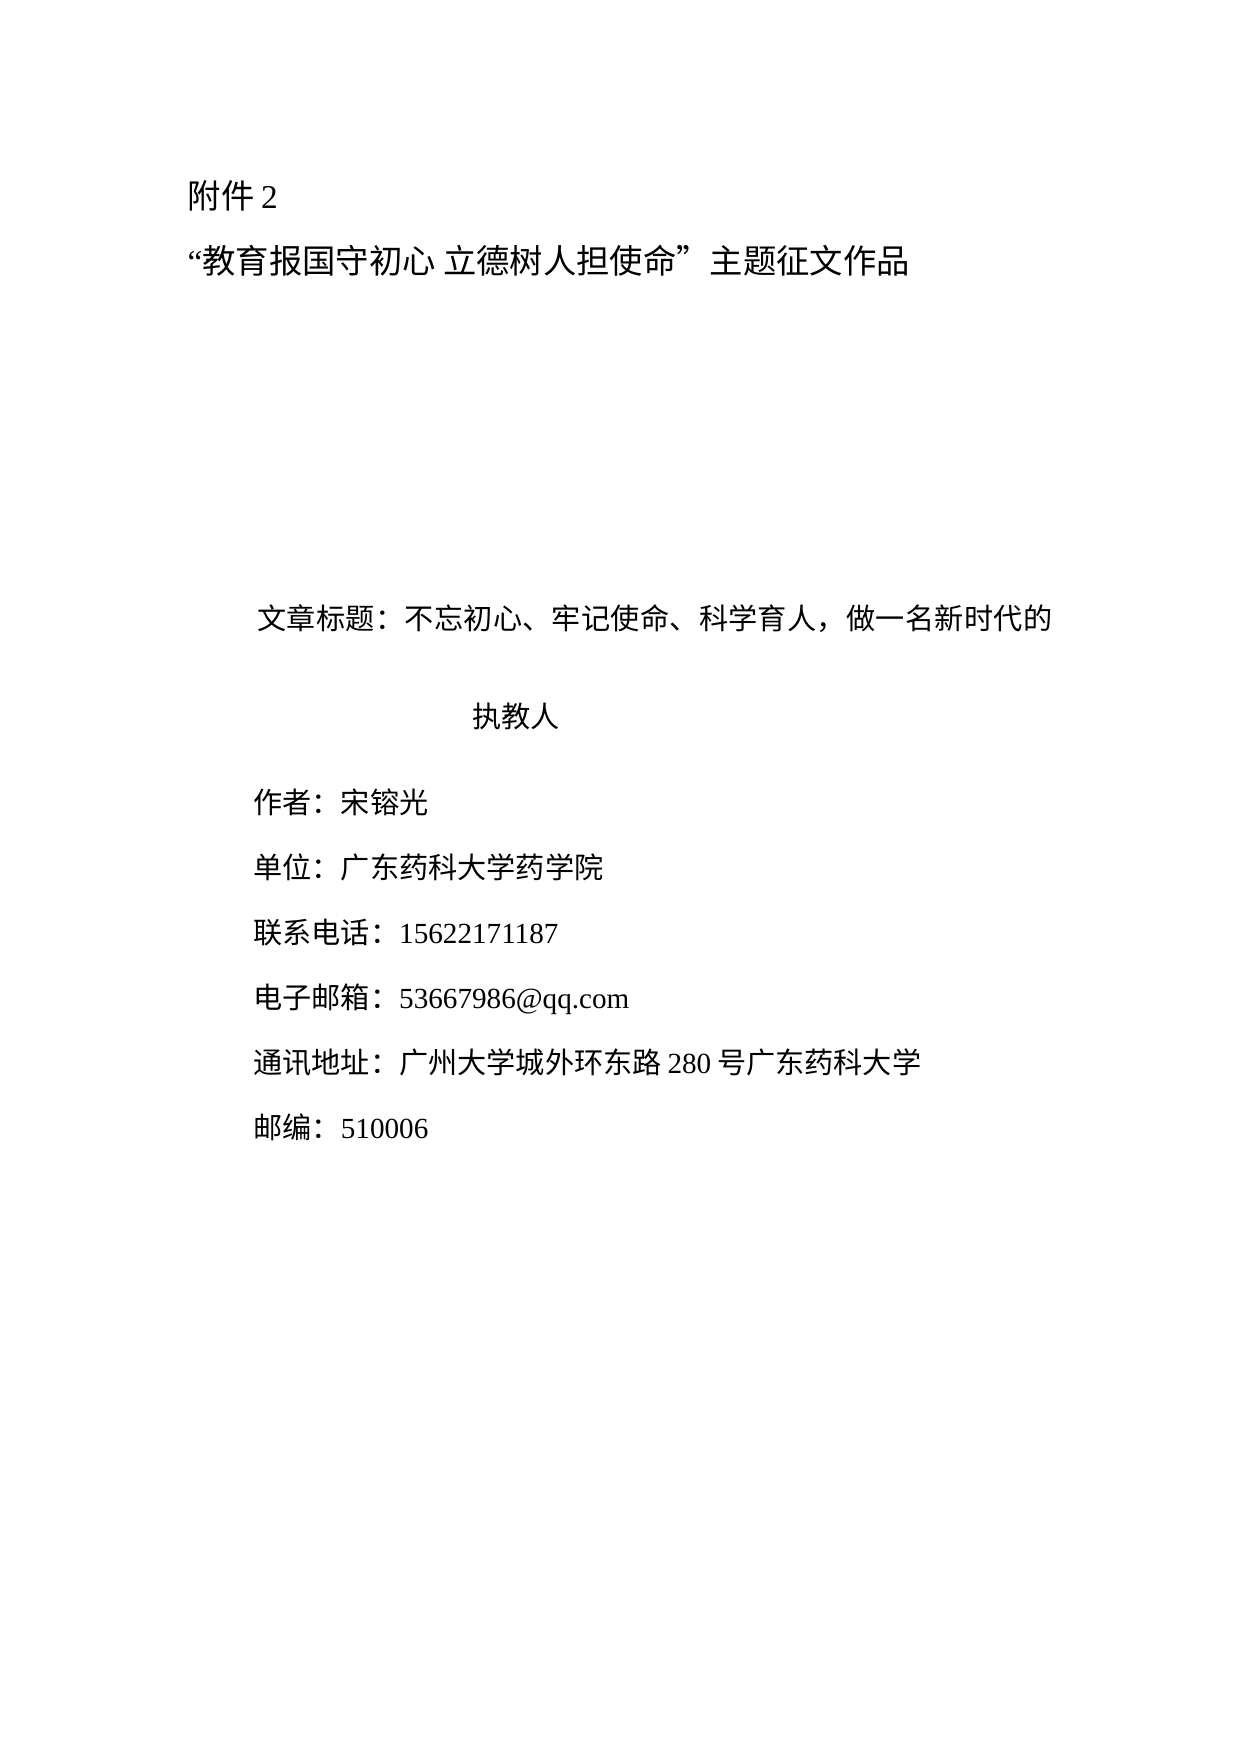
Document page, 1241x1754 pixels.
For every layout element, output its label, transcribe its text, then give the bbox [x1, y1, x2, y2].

text 邮编：510006 [187, 1093, 1053, 1158]
text 作者：宋镕光 [187, 768, 1053, 833]
text 文章标题：不忘初心、牢记使命、科学育人，做一名新时代的执教人 [187, 584, 1053, 747]
text 电子邮箱：53667986@qq.com [187, 963, 1053, 1028]
text “教育报国守初心 立德树人担使命”主题征文作品 [187, 227, 1053, 292]
text 单位：广东药科大学药学院 [187, 833, 1053, 898]
text 通讯地址：广州大学城外环东路280号广东药科大学 [187, 1028, 1053, 1093]
text 联系电话：15622171187 [187, 898, 1053, 963]
text 附件2 [187, 162, 1053, 227]
